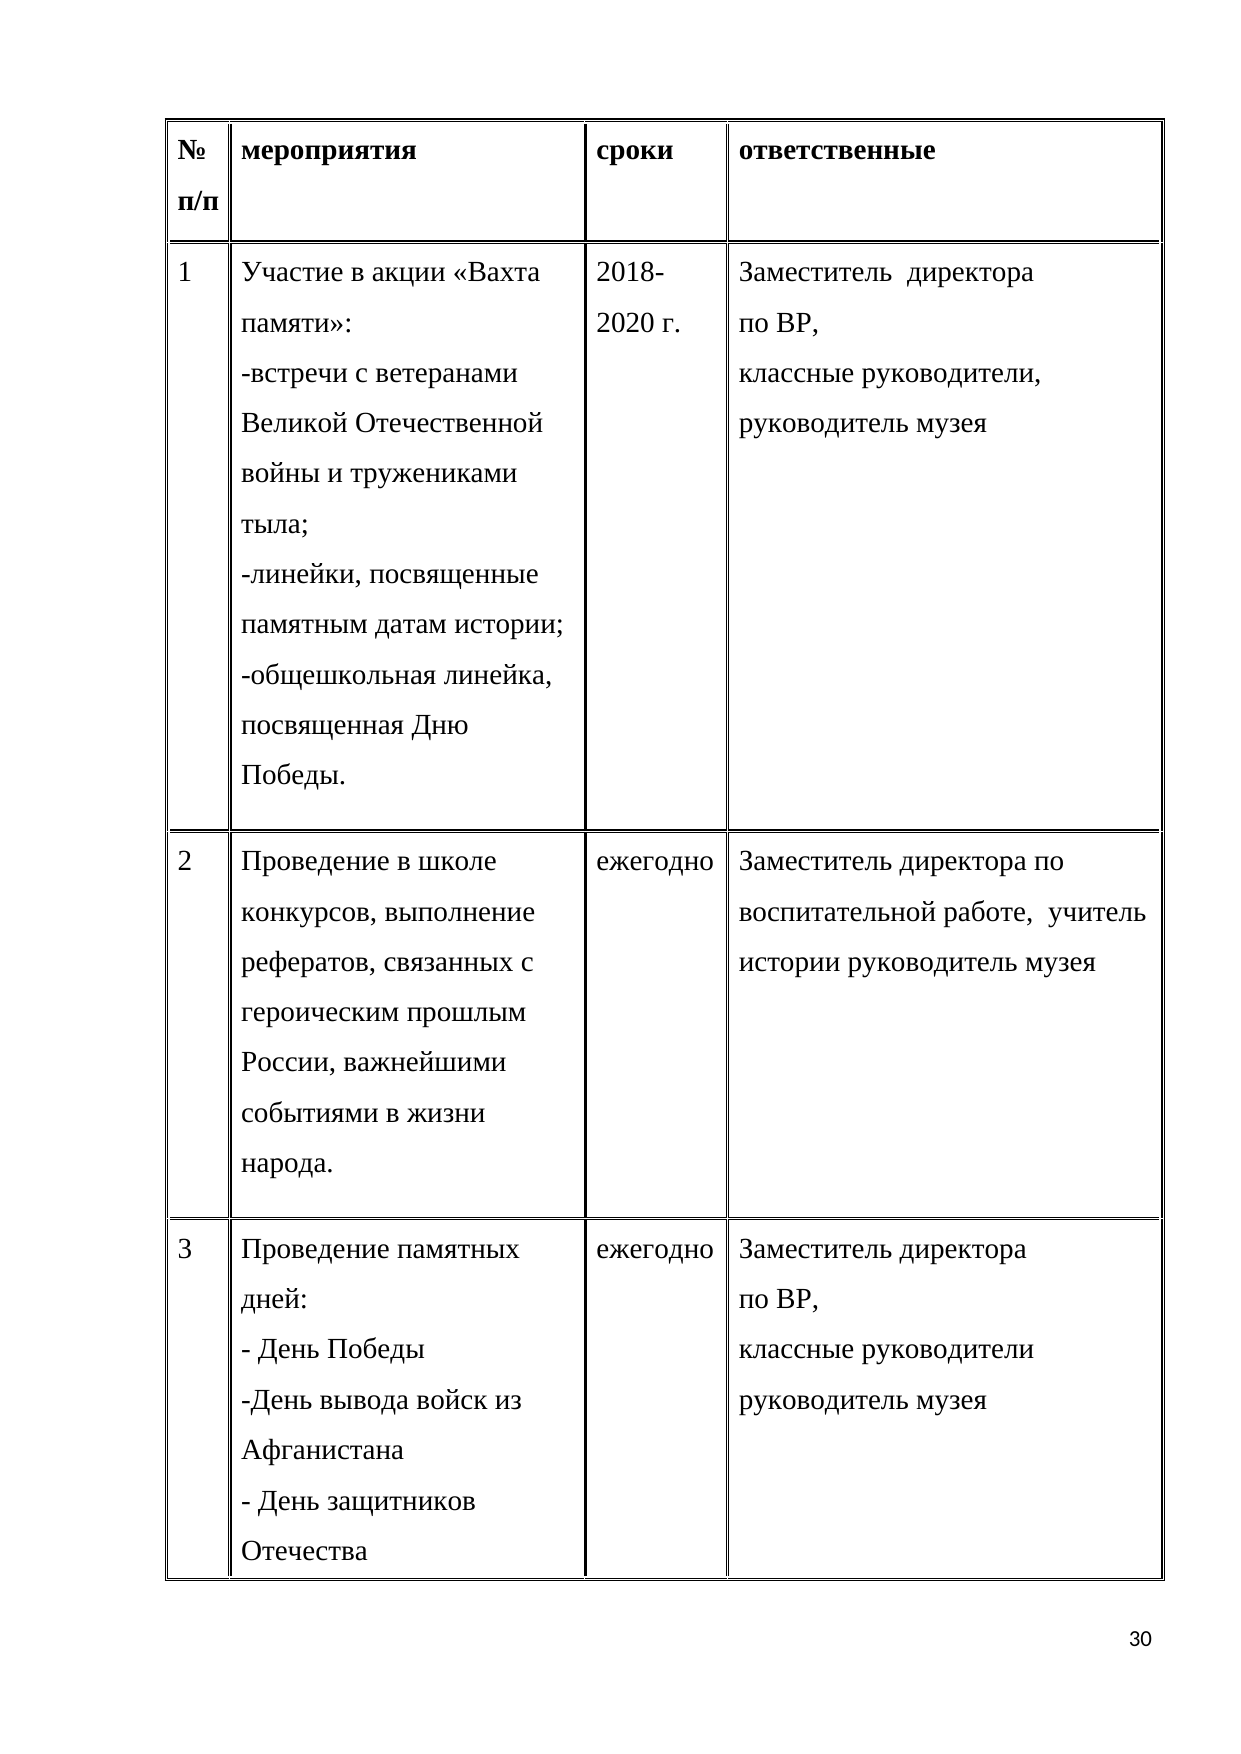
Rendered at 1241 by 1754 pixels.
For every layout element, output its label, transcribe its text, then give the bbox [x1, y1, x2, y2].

table_cell 3 [166, 1217, 230, 1577]
table_cell 2 [168, 829, 228, 1217]
table_cell Заместитель директора по ВР, классные руководители, руководитель музея [729, 240, 1162, 829]
table_header ответственные [728, 122, 1161, 240]
table_cell 1 [168, 240, 228, 829]
table_cell 2018-2020 г. [587, 244, 726, 829]
table_header сроки [585, 122, 728, 240]
table_cell ежегодно [587, 833, 726, 1217]
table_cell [230, 1220, 585, 1577]
table_cell Проведение в школе конкурсов, выполнение рефератов, связанных с героическим прошлым России, важнейшими событиями в жизни народа. [232, 833, 584, 1217]
table_cell Заместитель директора по воспитательной работе, учитель истории руководитель музея [729, 829, 1162, 1217]
table_header № п/п [168, 120, 230, 240]
table_header мероприятия [230, 120, 585, 240]
table_cell Участие в акции «Вахта памяти»: -встречи с ветеранами Великой Отечественной войны и тружениками тыла; -линейки, посвященные памятным датам истории; -общешкольная линейка, посвященная Дню Победы. [232, 244, 584, 829]
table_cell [728, 1217, 1163, 1577]
table_cell ежегодно [585, 1220, 728, 1577]
